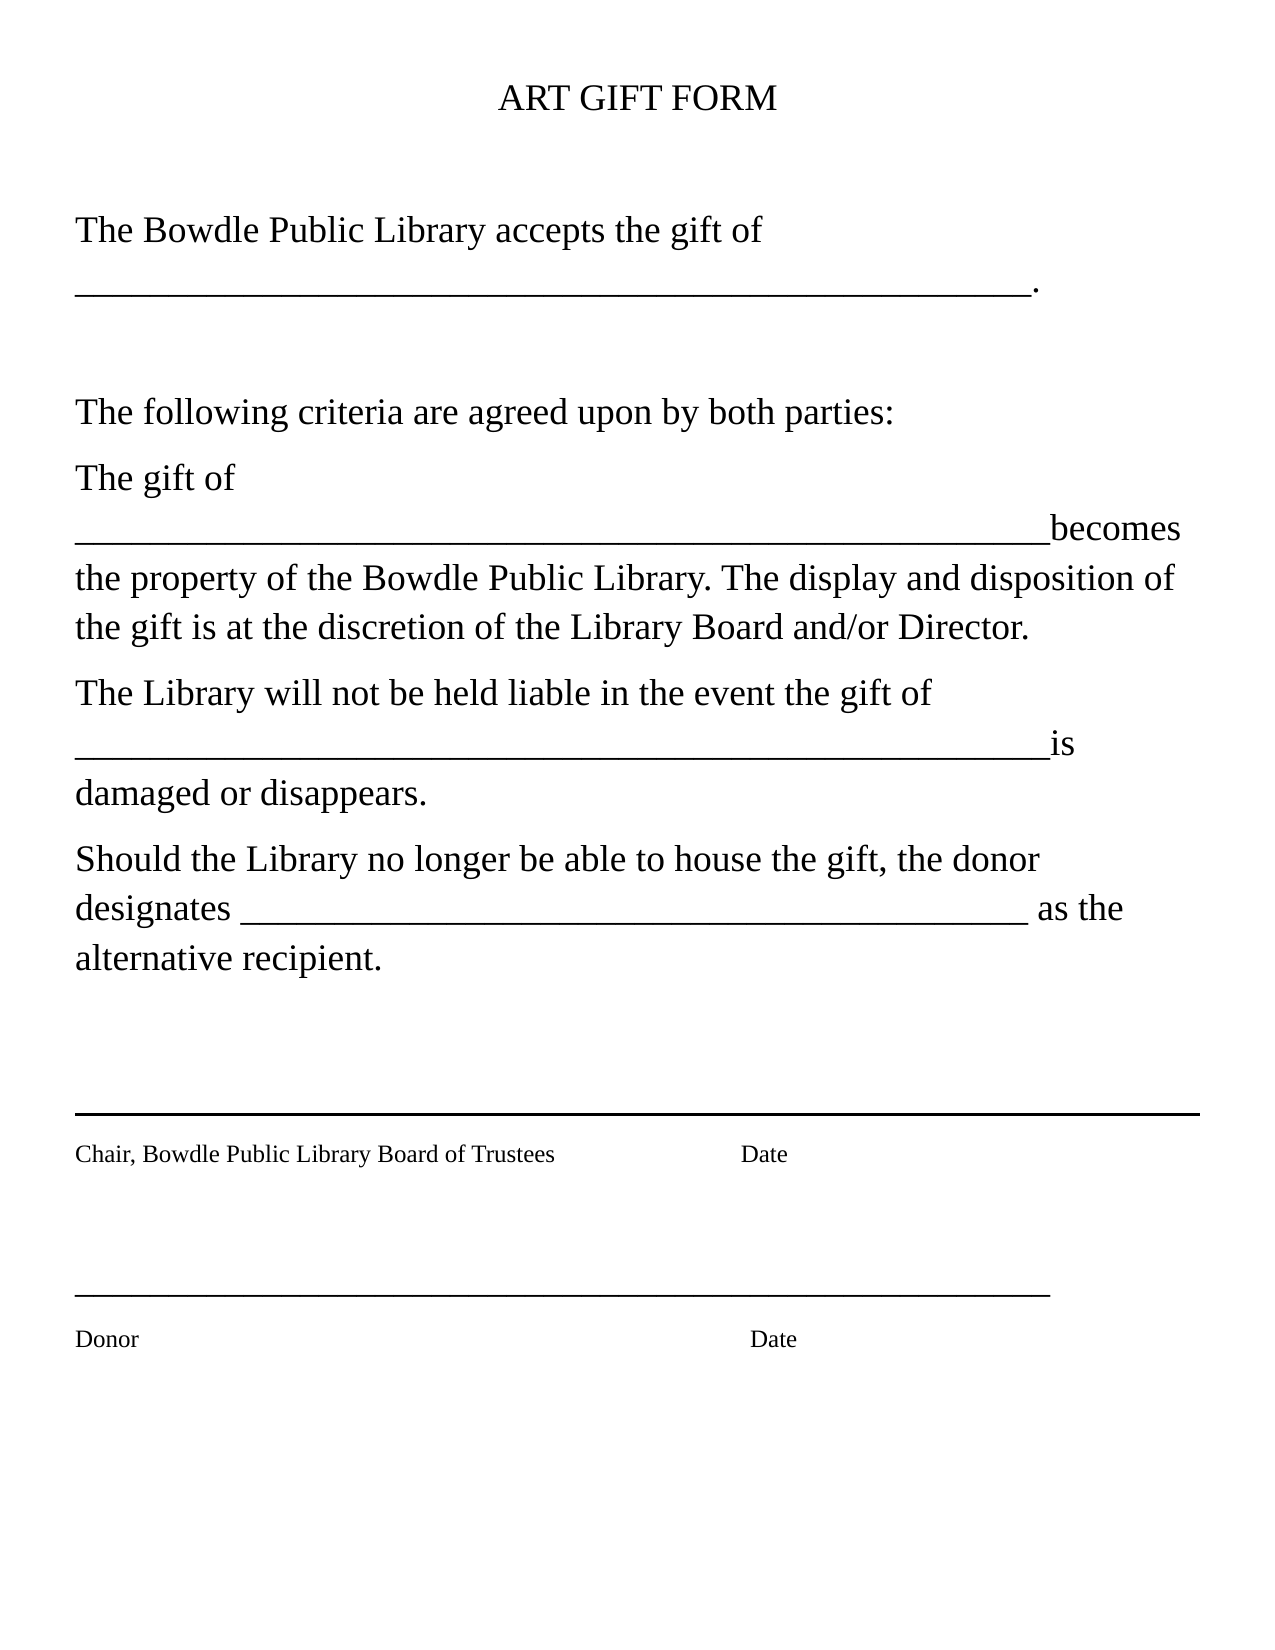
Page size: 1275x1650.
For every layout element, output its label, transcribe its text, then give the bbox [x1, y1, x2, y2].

text Should the Library no longer be able to house the gift, the donor designates __________________________________________ as the alternative recipient. [75, 836, 1200, 978]
text ____________________________________________________ [75, 1257, 1200, 1301]
text ART GIFT FORM [75, 75, 1200, 118]
text The Bowdle Public Library accepts the gift of ___________________________________________________. [75, 207, 1200, 300]
text Chair, Bowdle Public Library Board of Trustees Date [75, 1139, 1200, 1168]
text The Library will not be held liable in the event the gift of ____________________________________________________is damaged or disappears. [75, 671, 1200, 813]
text The gift of ____________________________________________________becomes the property of the Bowdle Public Library. The display and disposition of the gift is at the discretion of the Library Board and/or Director. [75, 456, 1200, 648]
text The following criteria are agreed upon by both parties: [75, 389, 1200, 433]
text Donor Date [75, 1324, 1200, 1352]
